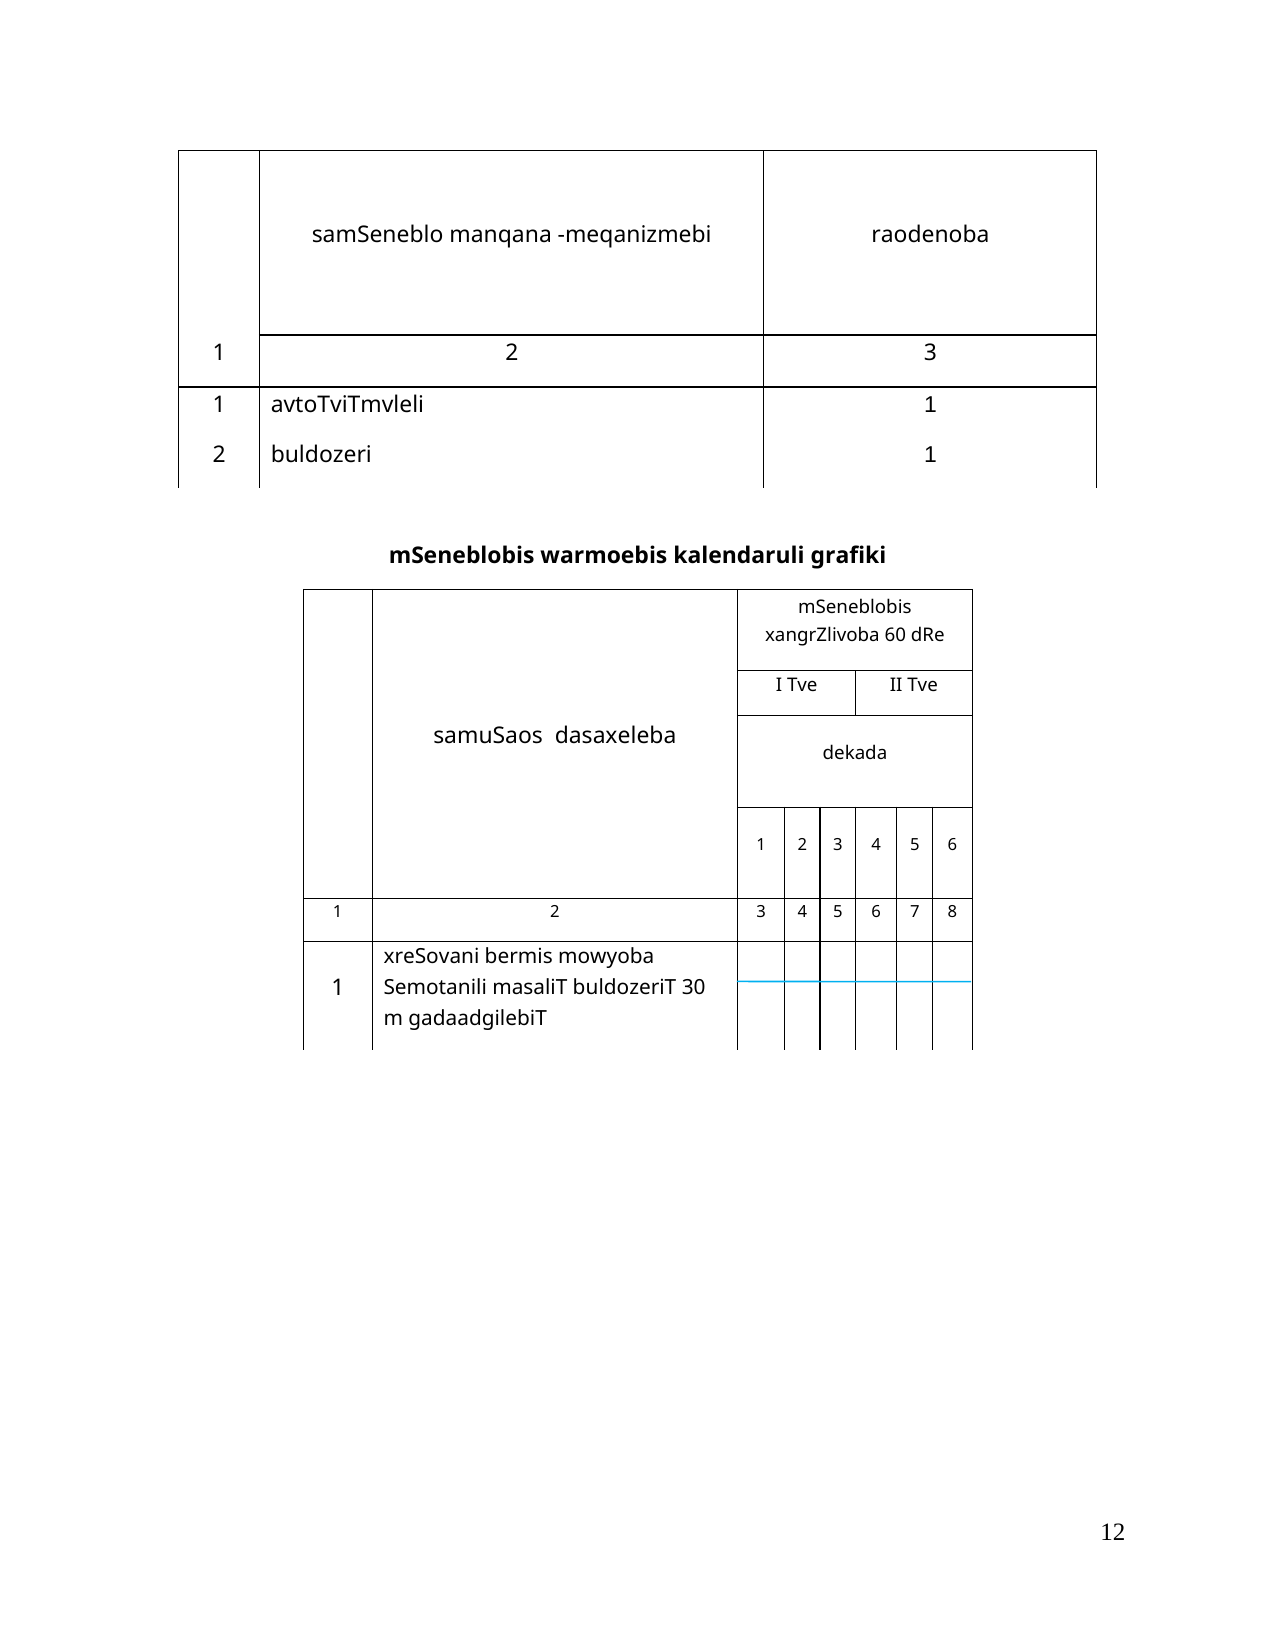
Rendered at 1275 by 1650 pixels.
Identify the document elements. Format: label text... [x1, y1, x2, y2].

table_cell 4 [856, 808, 896, 898]
table_cell 3 [764, 336, 1096, 386]
table_cell mSeneblobis xangrZlivoba 60 dRe [738, 590, 972, 670]
table_cell 4 [785, 899, 819, 941]
table_cell [897, 942, 932, 980]
table_cell [933, 942, 972, 980]
table_cell [933, 983, 972, 1050]
table_cell buldozeri [260, 438, 763, 488]
table_cell [179, 151, 259, 334]
table_cell I Tve [738, 671, 855, 715]
table_header mSeneblobis warmoebis kalendaruli grafiki [303, 539, 972, 589]
table_cell dekada [738, 716, 972, 807]
table_cell [856, 942, 896, 980]
table_cell 3 [821, 808, 855, 898]
table_cell [856, 983, 896, 1050]
table_cell 1 [179, 388, 259, 438]
table_cell 2 [179, 438, 259, 488]
table_cell 5 [821, 899, 855, 941]
table_cell xreSovani bermis mowyoba Semotanili masaliT buldozeriT 30 m gadaadgilebiT [373, 942, 737, 1050]
table_cell 2 [785, 808, 819, 898]
table_cell samuSaos dasaxeleba [373, 590, 737, 898]
table_cell [738, 942, 784, 980]
table_cell [897, 983, 932, 1050]
table_cell [738, 983, 784, 1050]
table_cell [304, 590, 372, 898]
table_cell [821, 942, 855, 980]
table_cell 7 [897, 899, 932, 941]
table_cell 3 [738, 899, 784, 941]
table_cell samSeneblo manqana -meqanizmebi [260, 151, 763, 334]
table_cell 2 [373, 899, 737, 941]
table_cell 1 [764, 438, 1096, 488]
table_cell [785, 983, 819, 1050]
table_cell 1 [764, 388, 1096, 438]
table_cell [821, 983, 855, 1050]
table_cell 8 [933, 899, 972, 941]
table_cell 6 [856, 899, 896, 941]
table_cell 1 [179, 334, 259, 386]
table_cell avtoTviTmvleli [260, 388, 763, 438]
table_cell 2 [260, 336, 763, 386]
table_cell 1 [304, 942, 372, 1050]
table_cell [785, 942, 819, 980]
table_cell II Tve [856, 671, 972, 715]
table_cell 6 [933, 808, 972, 898]
table_cell raodenoba [764, 151, 1096, 334]
table_cell 1 [738, 808, 784, 898]
table_cell 5 [897, 808, 932, 898]
table_cell 1 [304, 899, 372, 941]
